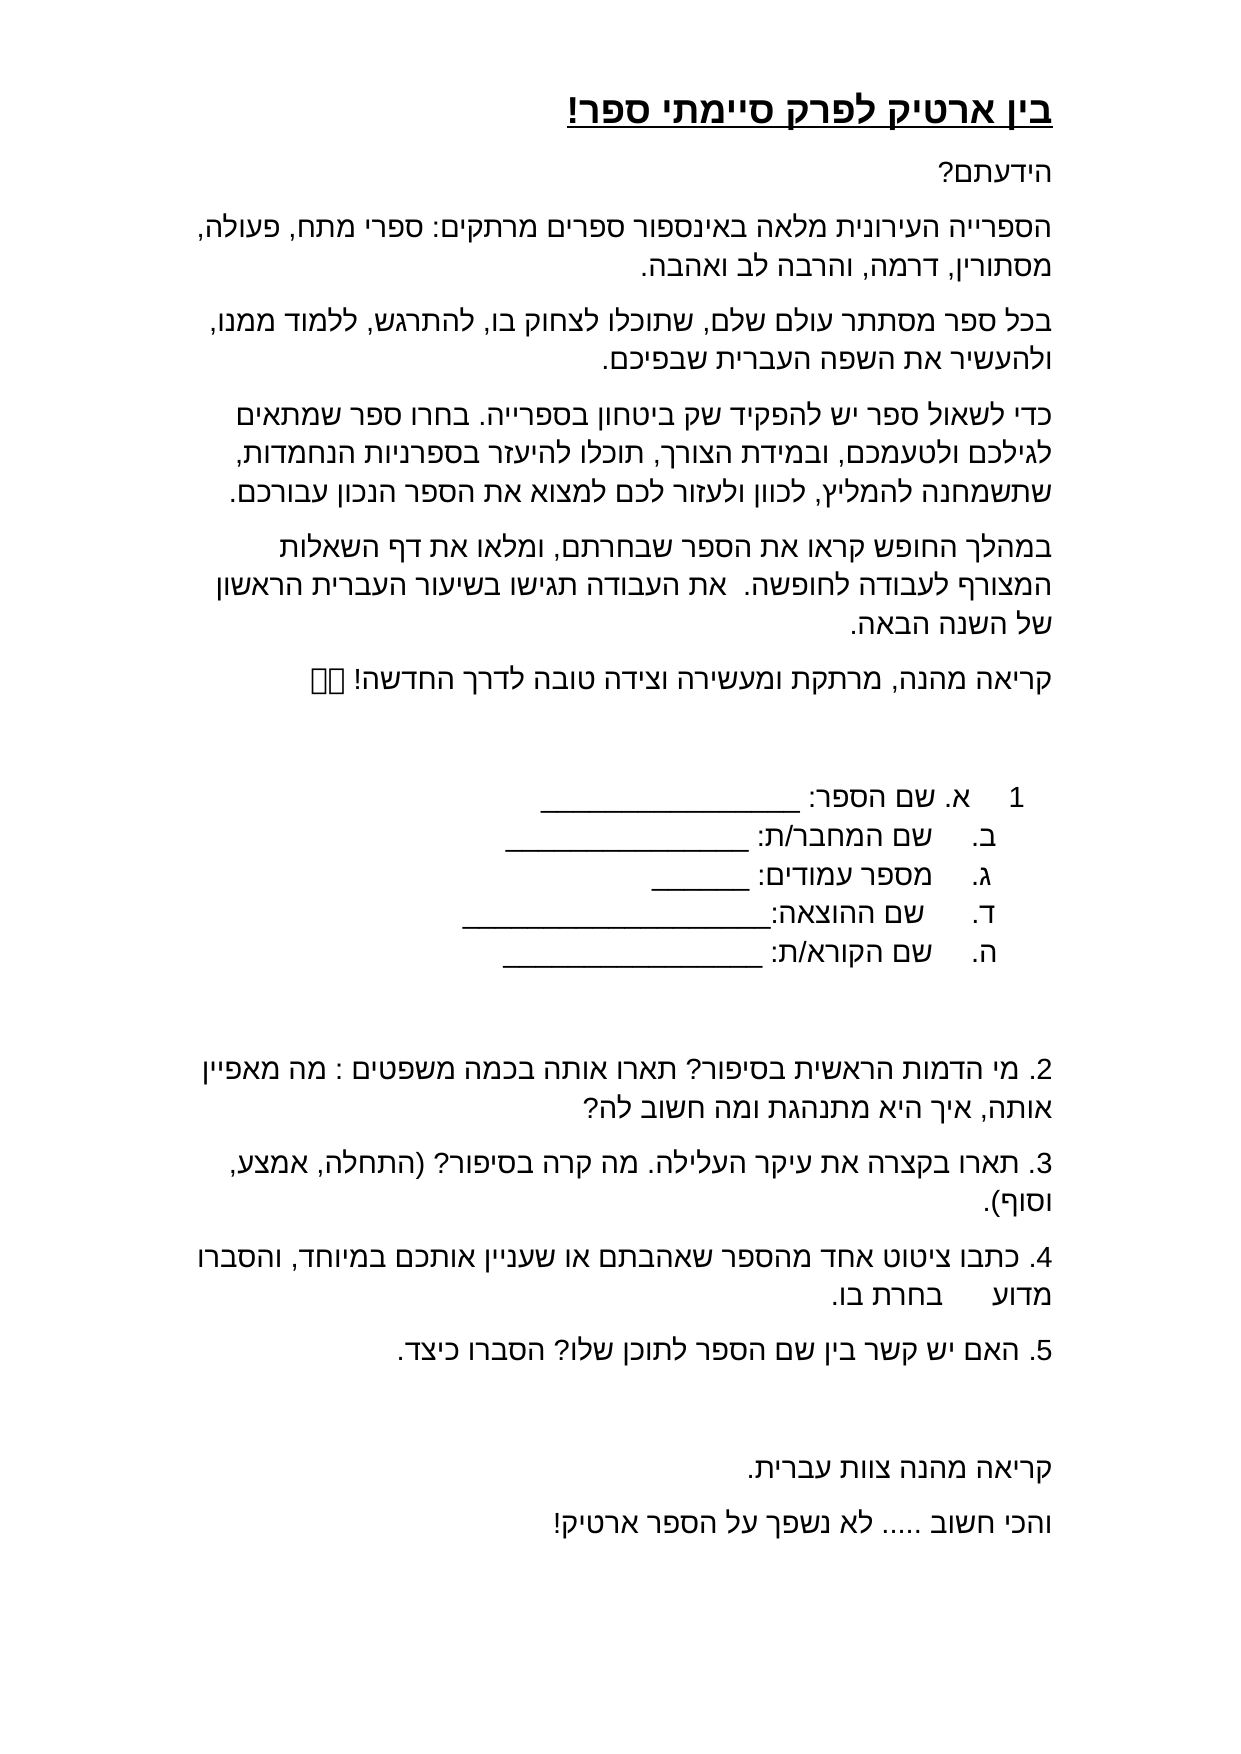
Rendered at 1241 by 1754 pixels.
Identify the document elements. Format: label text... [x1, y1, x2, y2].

text 5. האם יש קשר בין שם הספר לתוכן שלו? הסברו כיצד. [187, 1333, 1053, 1367]
text בכל ספר מסתתר עולם שלם, שתוכלו לצחוק בו, להתרגש, ללמוד ממנו, ולהעשיר את השפה העברית שבפיכם. [187, 304, 1053, 376]
list שם המחבר/ת: _______________ [187, 819, 971, 853]
list שם הקורא/ת: ________________ [187, 935, 971, 968]
list א. שם הספר: ________________ [187, 781, 1008, 814]
text 2. מי הדמות הראשית בסיפור? תארו אותה בכמה משפטים : מה מאפיין אותה, איך היא מתנהגת ומה חשוב לה? [187, 1052, 1053, 1124]
text הידעתם? [187, 155, 1053, 188]
text קריאה מהנה צוות עברית. [187, 1451, 1053, 1484]
text הספרייה העירונית מלאה באינספור ספרים מרתקים: ספרי מתח, פעולה, מסתורין, דרמה, והרבה לב ואהבה. [187, 210, 1053, 282]
text והכי חשוב ..... לא נשפך על הספר ארטיק! [187, 1506, 1053, 1540]
text במהלך החופש קראו את הספר שבחרתם, ומלאו את דף השאלות המצורף לעבודה לחופשה. את העבודה תגישו בשיעור העברית הראשון של השנה הבאה. [187, 530, 1053, 641]
text 4. כתבו ציטוט אחד מהספר שאהבתם או שעניין אותכם במיוחד, והסברו מדוע בחרת בו. [187, 1240, 1053, 1312]
text בין ארטיק לפרק סיימתי ספר! [187, 89, 1053, 132]
list מספר עמודים: ______ [187, 858, 971, 891]
list שם ההוצאה:___________________ [187, 896, 971, 930]
text קריאה מהנה, מרתקת ומעשירה וצידה טובה לדרך החדשה! 📖✨ [187, 662, 1053, 696]
text כדי לשאול ספר יש להפקיד שק ביטחון בספרייה. בחרו ספר שמתאים לגילכם ולטעמכם, ובמידת הצורך, תוכלו להיעזר בספרניות הנחמדות, שתשמחנה להמליץ, לכוון ולעזור לכם למצוא את הספר הנכון עבורכם. [187, 398, 1053, 508]
text 3. תארו בקצרה את עיקר העלילה. מה קרה בסיפור? (התחלה, אמצע, וסוף). [187, 1146, 1053, 1218]
